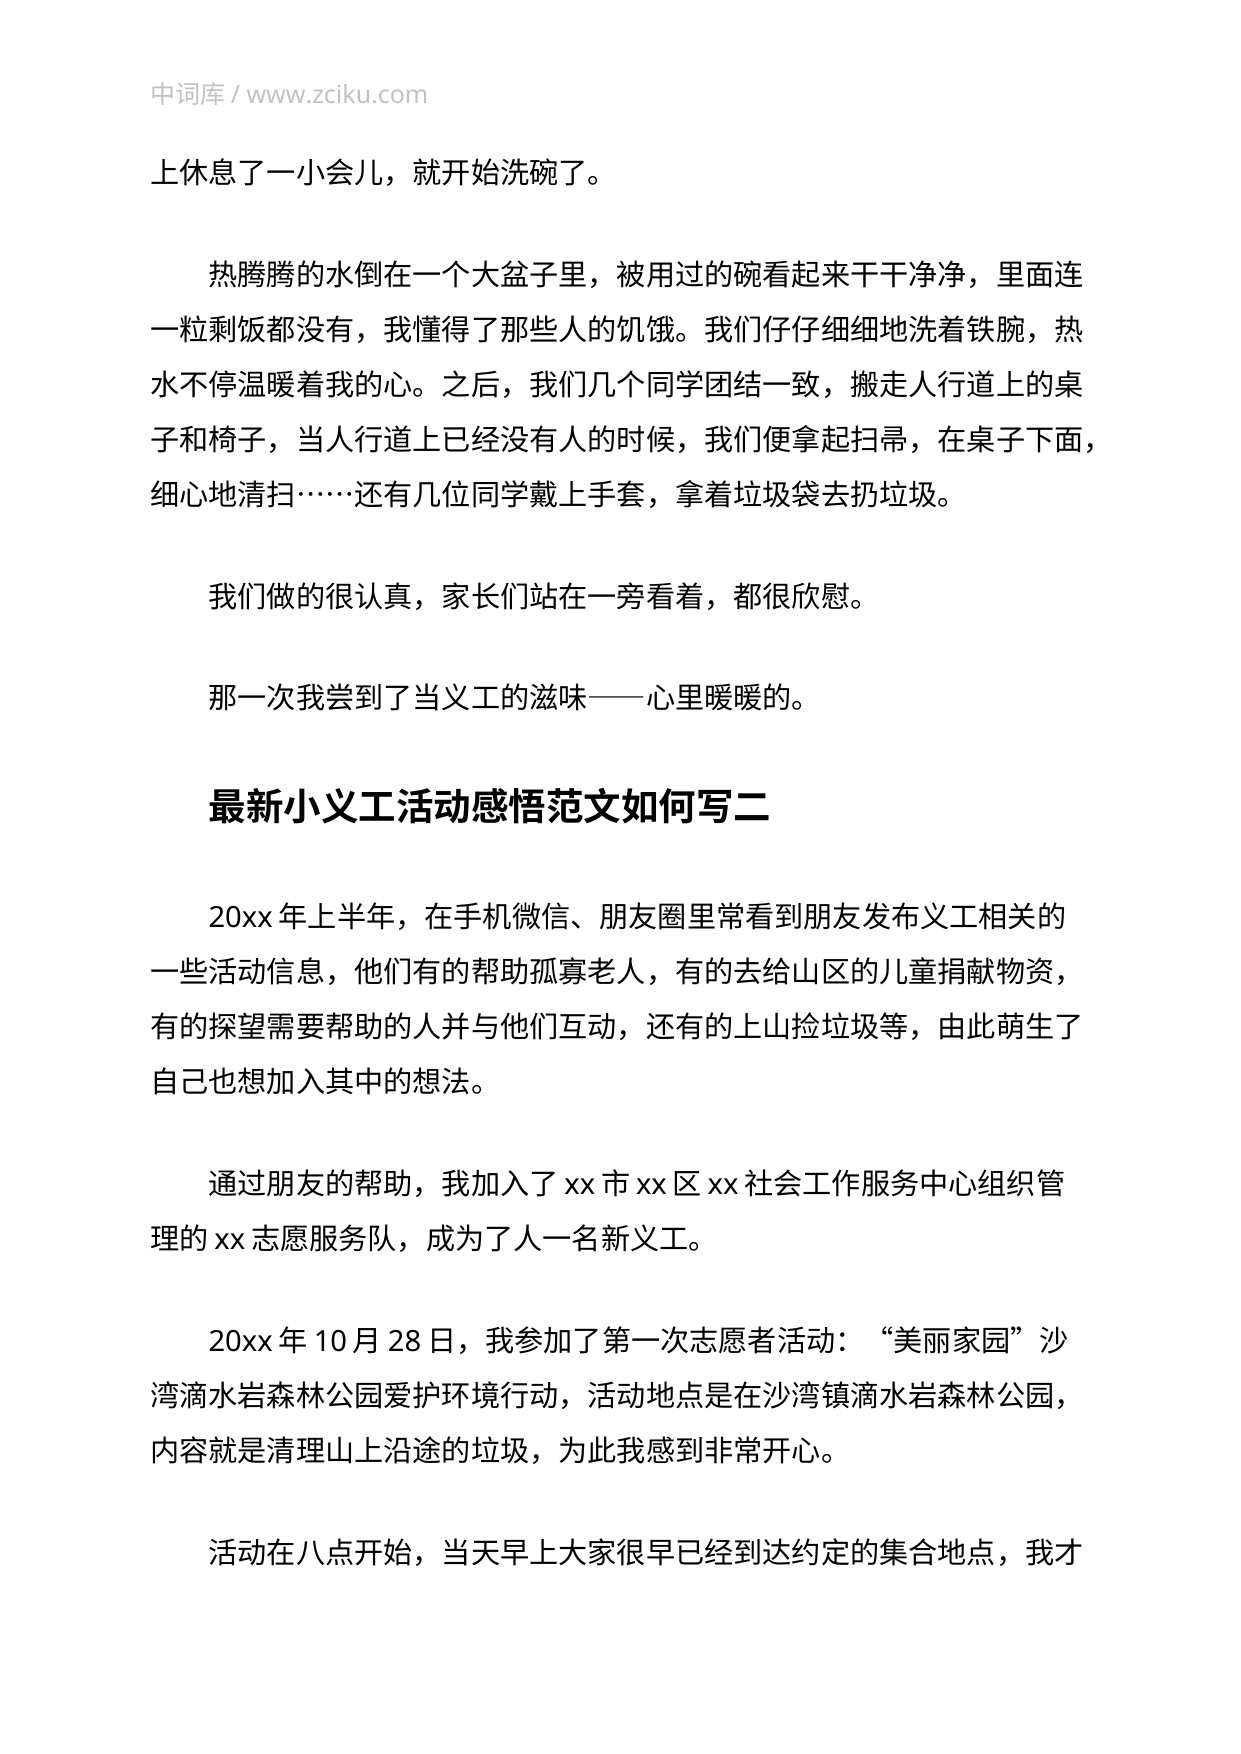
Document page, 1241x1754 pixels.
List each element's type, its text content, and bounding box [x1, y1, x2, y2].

text 我们做的很认真，家长们站在一旁看着，都很欣慰。 [150, 573, 1090, 615]
text 热腾腾的水倒在一个大盆子里，被用过的碗看起来干干净净，里面连一粒剩饭都没有，我懂得了那些人的饥饿。我们仔仔细细地洗着铁腕，热水不停温暖着我的心。之后，我们几个同学团结一致，搬走人行道上的桌子和椅子，当人行道上已经没有人的时候，我们便拿起扫帚，在桌子下面，细心地清扫……还有几位同学戴上手套，拿着垃圾袋去扔垃圾。 [150, 252, 1090, 514]
text 那一次我尝到了当义工的滋味——心里暖暖的。 [150, 675, 1090, 717]
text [150, 1529, 1090, 1572]
text 20xx年上半年，在手机微信、朋友圈里常看到朋友发布义工相关的一些活动信息，他们有的帮助孤寡老人，有的去给山区的儿童捐献物资，有的探望需要帮助的人并与他们互动，还有的上山捡垃圾等，由此萌生了自己也想加入其中的想法。 [150, 894, 1090, 1101]
text 通过朋友的帮助，我加入了xx市xx区xx社会工作服务中心组织管理的xx志愿服务队，成为了人一名新义工。 [150, 1161, 1090, 1258]
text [150, 150, 1090, 192]
text 最新小义工活动感悟范文如何写二 [150, 777, 1090, 831]
text 20xx年10月28日，我参加了第一次志愿者活动：“美丽家园”沙湾滴水岩森林公园爱护环境行动，活动地点是在沙湾镇滴水岩森林公园，内容就是清理山上沿途的垃圾，为此我感到非常开心。 [150, 1318, 1090, 1470]
